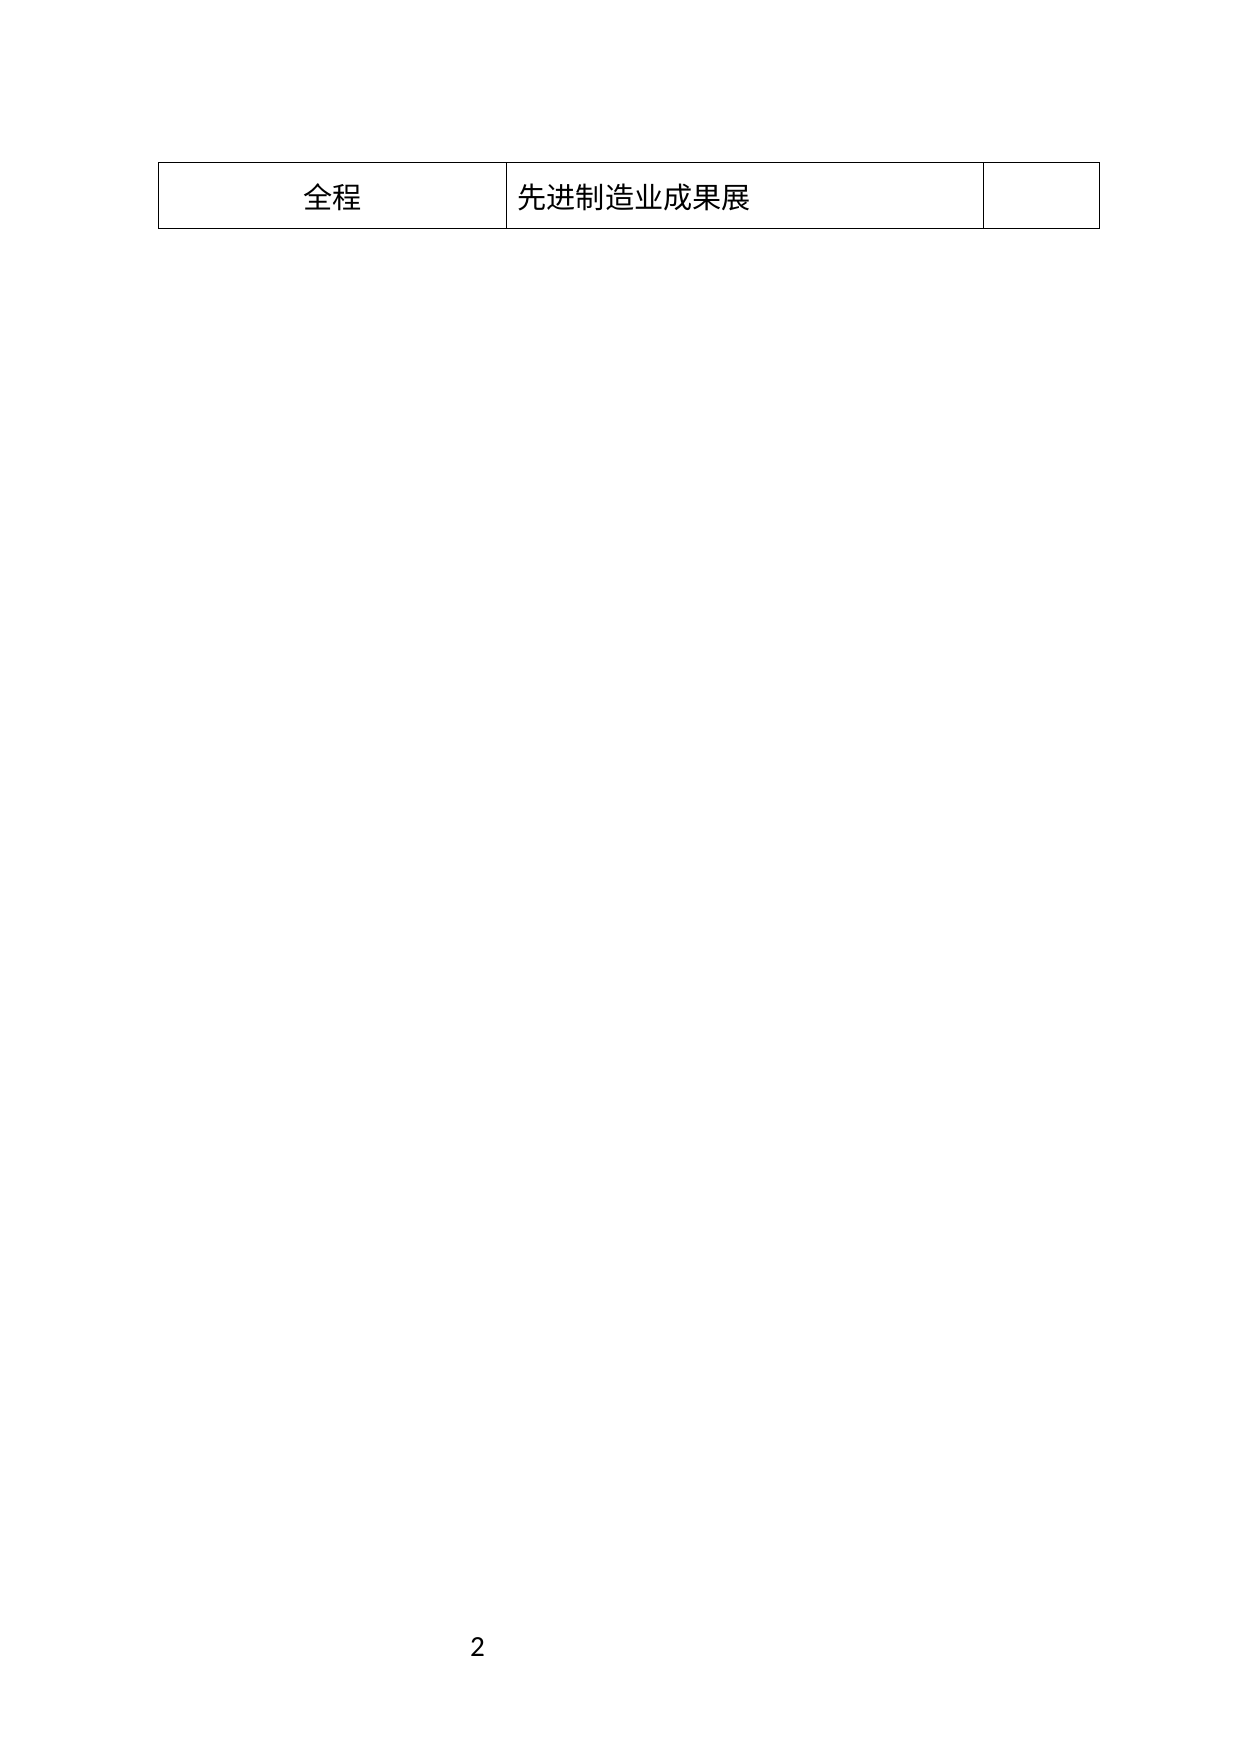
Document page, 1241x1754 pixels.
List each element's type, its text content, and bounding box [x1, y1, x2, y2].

table_cell [984, 163, 1099, 228]
table_cell 先进制造业成果展 [507, 163, 983, 228]
table_cell 全程 [159, 163, 506, 228]
